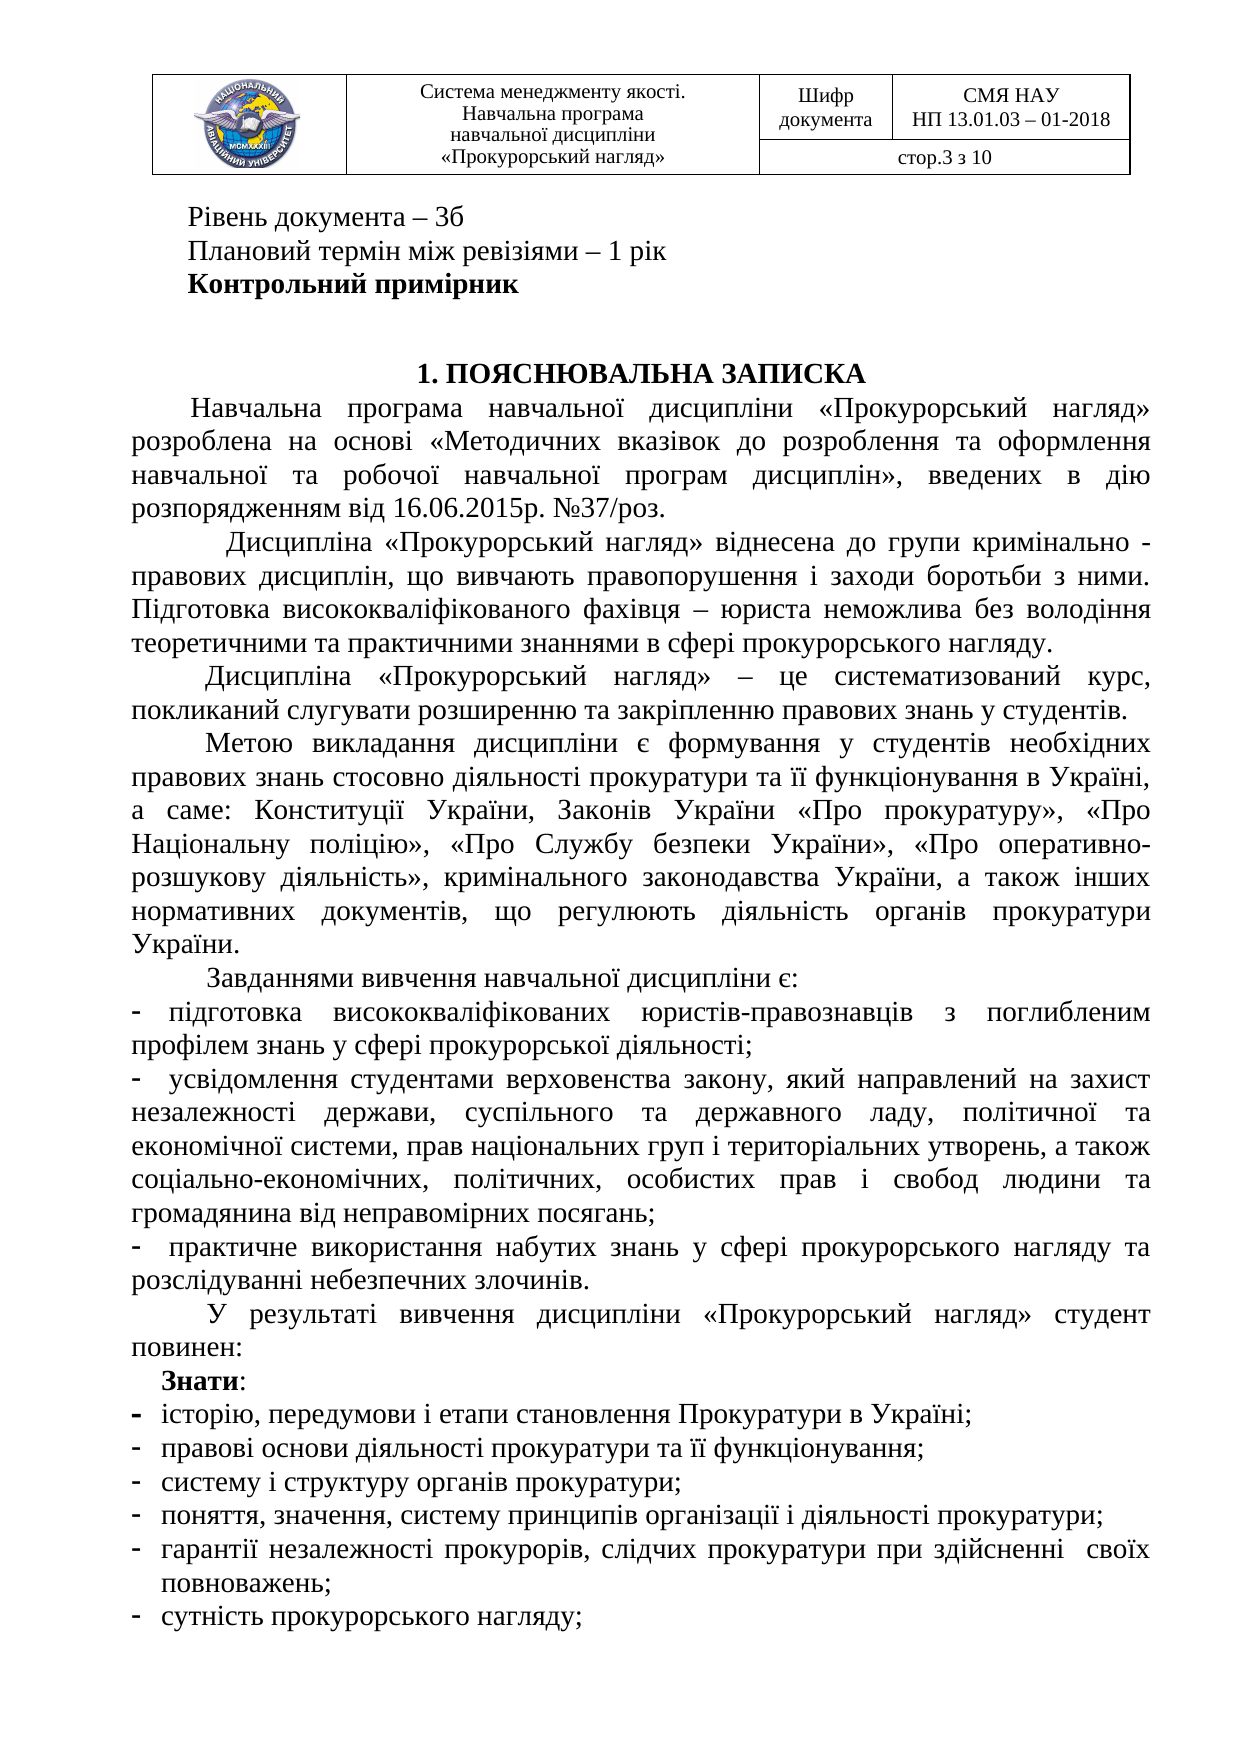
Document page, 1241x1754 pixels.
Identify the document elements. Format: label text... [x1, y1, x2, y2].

title правові основи діяльності прокуратури та її функціонування; [131, 1430, 1152, 1464]
title Метою викладання дисципліни є формування у студентів необхідних правових знань стосовно діяльності прокуратури та її функціонування в Україні, а саме: Конституції України, Законів України «Про прокуратуру», «Про Національну поліцію», «Про Службу безпеки України», «Про оперативно-розшукову діяльність», кримінального законодавства України, а також інших нормативних документів, що регулюють діяльність органів прокуратури України. [131, 725, 1152, 960]
text У результаті вивчення дисципліни «Прокурорський нагляд» студент повинен: [131, 1296, 1152, 1363]
title усвідомлення студентами верховенства закону, який направлений на захист незалежності держави, суспільного та державного ладу, політичної та економічної системи, прав національних груп і територіальних утворень, а також соціально-економічних, політичних, особистих прав і свобод людини та громадянина від неправомірних посягань; [131, 1061, 1152, 1229]
picture [193, 77, 301, 168]
text Плановий термін між ревізіями – 1 рік [131, 233, 1152, 266]
list систему і структуру органів прокуратури; [131, 1464, 1152, 1497]
text Знати: [131, 1363, 1152, 1397]
title історію, передумови і етапи становлення Прокуратури в Україні; [131, 1397, 1152, 1430]
title Дисципліна «Прокурорський нагляд» віднесена до групи кримінально - правових дисциплін, що вивчають правопорушення і заходи боротьби з ними. Підготовка висококваліфікованого фахівця – юриста неможлива без володіння теоретичними та практичними знаннями в сфері прокурорського нагляду. [131, 524, 1152, 658]
text Рівень документа – 3б [131, 199, 1152, 233]
text Контрольний примірник [131, 266, 1152, 300]
text Навчальна програма навчальної дисципліни «Прокурорський нагляд» розроблена на основі «Методичних вказівок до розроблення та оформлення навчальної та робочої навчальної програм дисциплін», введених в дію розпорядженням від 16.06.2015р. №37/роз. [131, 390, 1152, 524]
title Дисципліна «Прокурорський нагляд» – це систематизований курс, покликаний слугувати розширенню та закріпленню правових знань у студентів. [131, 658, 1152, 725]
text 1. ПОЯСНЮВАЛЬНА ЗАПИСКА [131, 356, 1152, 390]
title поняття, значення, систему принципів організації і діяльності прокуратури; [131, 1497, 1152, 1531]
title сутність прокурорського нагляду; [131, 1598, 1152, 1632]
text Завданнями вивчення навчальної дисципліни є: [131, 960, 1152, 994]
title практичне використання набутих знань у сфері прокурорського нагляду та розслідуванні небезпечних злочинів. [131, 1229, 1152, 1296]
title гарантії незалежності прокурорів, слідчих прокуратури при здійсненні своїх повноважень; [131, 1531, 1152, 1598]
title підготовка висококваліфікованих юристів-правознавців з поглибленим профілем знань у сфері прокурорської діяльності; [131, 994, 1152, 1061]
